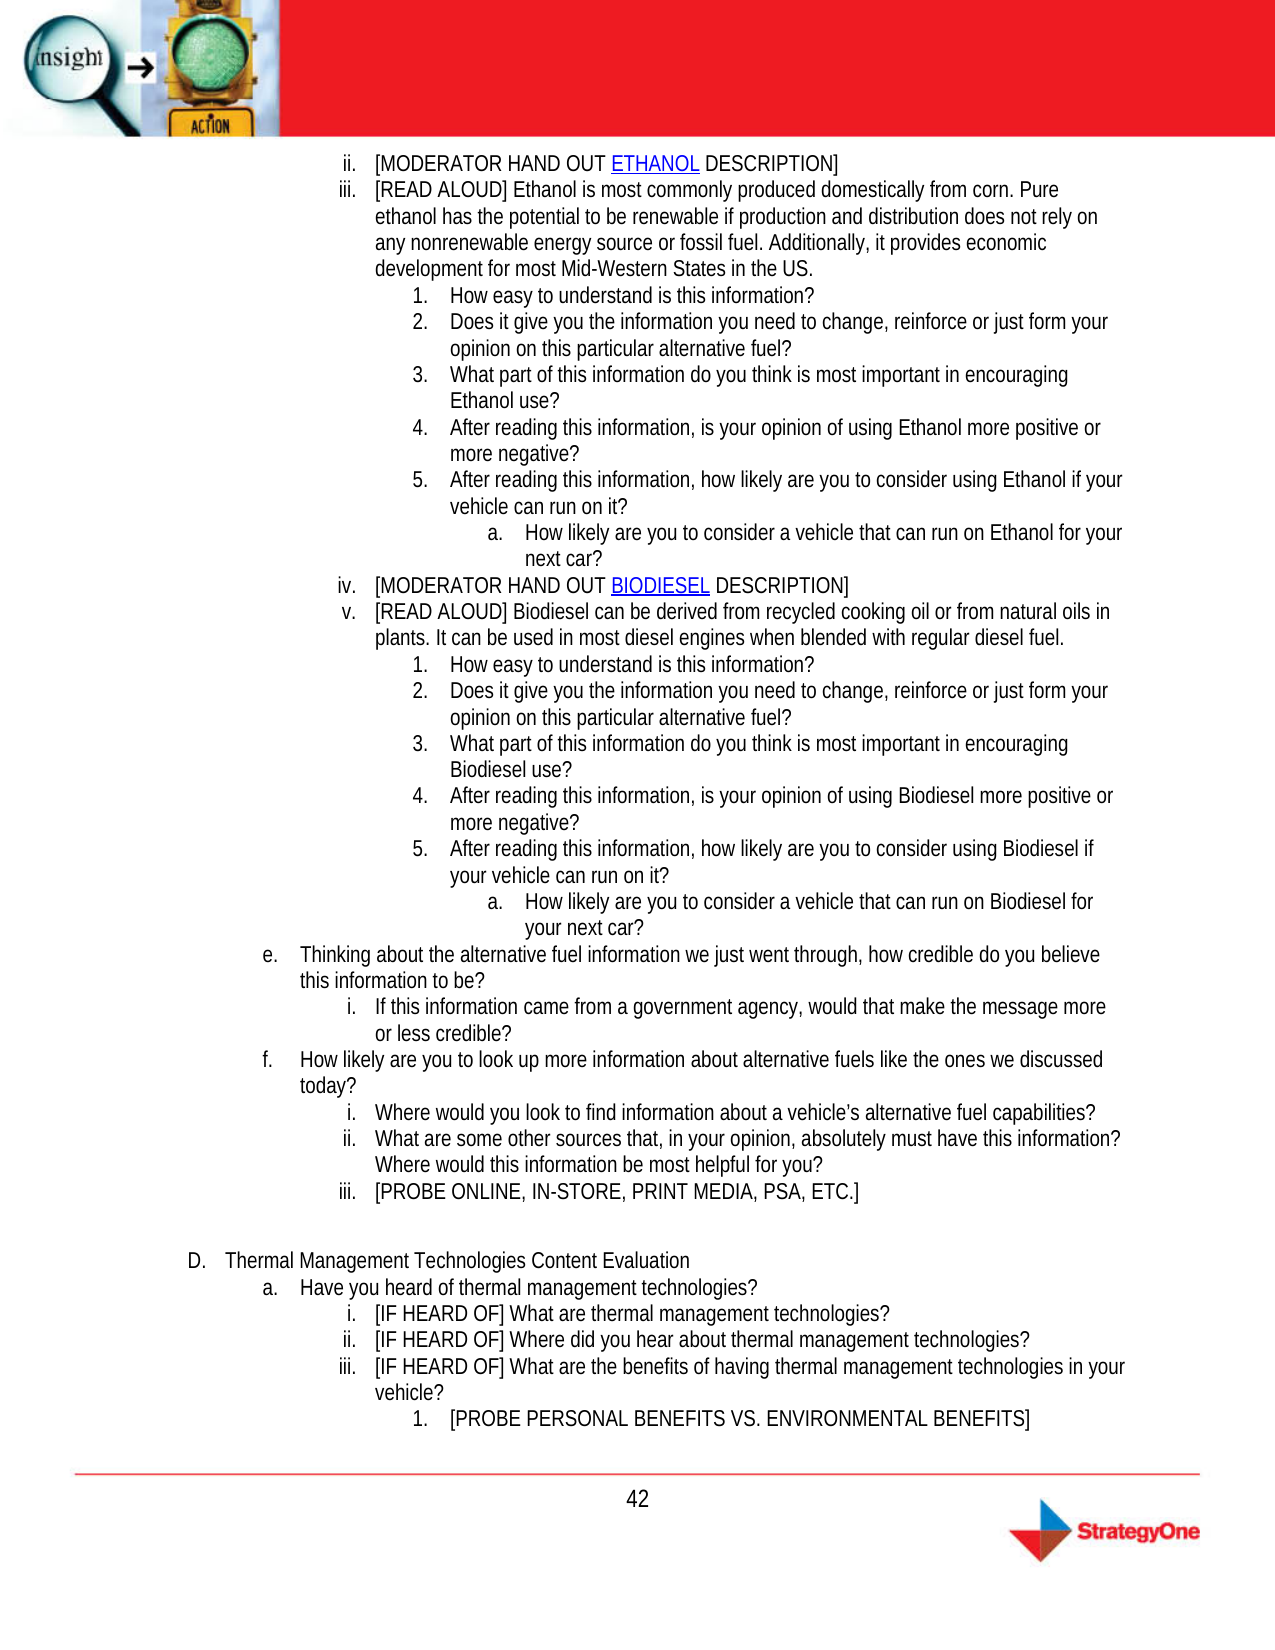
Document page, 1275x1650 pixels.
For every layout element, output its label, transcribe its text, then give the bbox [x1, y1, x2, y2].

list Have you heard of thermal management technologies? [262, 1273, 1125, 1300]
list [PROBE ONLINE, IN-STORE, PRINT MEDIA, PSA, ETC.] [356, 1178, 1125, 1204]
list What are some other sources that, in your opinion, absolutely must have this information? Where would this information be most helpful for you? [356, 1125, 1125, 1178]
list [PROBE PERSONAL BENEFITS VS. ENVIRONMENTAL BENEFITS] [412, 1405, 1125, 1432]
picture [0, 1450, 1275, 1597]
list After reading this information, is your opinion of using Ethanol more positive or more negative? [412, 413, 1125, 466]
list [MODERATOR HAND OUT ETHANOL DESCRIPTION] [356, 150, 1125, 176]
list After reading this information, is your opinion of using Biodiesel more positive or more negative? [412, 782, 1125, 835]
list After reading this information, how likely are you to consider using Ethanol if your vehicle can run on it? [412, 466, 1125, 519]
list What part of this information do you think is most important in encouraging Biodiesel use? [412, 730, 1125, 782]
list Does it give you the information you need to change, reinforce or just form your opinion on this particular alternative fuel? [412, 677, 1125, 730]
list How easy to understand is this information? [412, 282, 1125, 308]
list Where would you look to find information about a vehicle’s alternative fuel capabilities? [356, 1099, 1125, 1125]
list [IF HEARD OF] What are thermal management technologies? [356, 1300, 1125, 1326]
list [MODERATOR HAND OUT BIODIESEL DESCRIPTION] [356, 572, 1125, 598]
list How likely are you to look up more information about alternative fuels like the ones we discussed today? [262, 1046, 1125, 1099]
list What part of this information do you think is most important in encouraging Ethanol use? [412, 361, 1125, 413]
list After reading this information, how likely are you to consider using Biodiesel if your vehicle can run on it? [412, 835, 1125, 888]
list How easy to understand is this information? [412, 651, 1125, 677]
list If this information came from a government agency, would that make the message more or less credible? [356, 993, 1125, 1046]
list [READ ALOUD] Ethanol is most commonly produced domestically from corn. Pure ethanol has the potential to be renewable if production and distribution does not rely on any nonrenewable energy source or fossil fuel. Additionally, it provides economic development for most Mid-Western States in the US. [356, 176, 1125, 282]
list [READ ALOUD] Biodiesel can be derived from recycled cooking oil or from natural oils in plants. It can be used in most diesel engines when blended with regular diesel fuel. [356, 598, 1125, 651]
list How likely are you to consider a vehicle that can run on Biodiesel for your next car? [487, 888, 1125, 941]
list Thinking about the alternative fuel information we just went through, how credible do you believe this information to be? [262, 941, 1125, 993]
list [IF HEARD OF] What are the benefits of having thermal management technologies in your vehicle? [356, 1353, 1125, 1405]
list Thermal Management Technologies Content Evaluation [187, 1247, 1125, 1273]
list [IF HEARD OF] Where did you hear about thermal management technologies? [356, 1326, 1125, 1353]
list Does it give you the information you need to change, reinforce or just form your opinion on this particular alternative fuel? [412, 308, 1125, 361]
list How likely are you to consider a vehicle that can run on Ethanol for your next car? [487, 519, 1125, 572]
picture [3, 0, 1275, 143]
